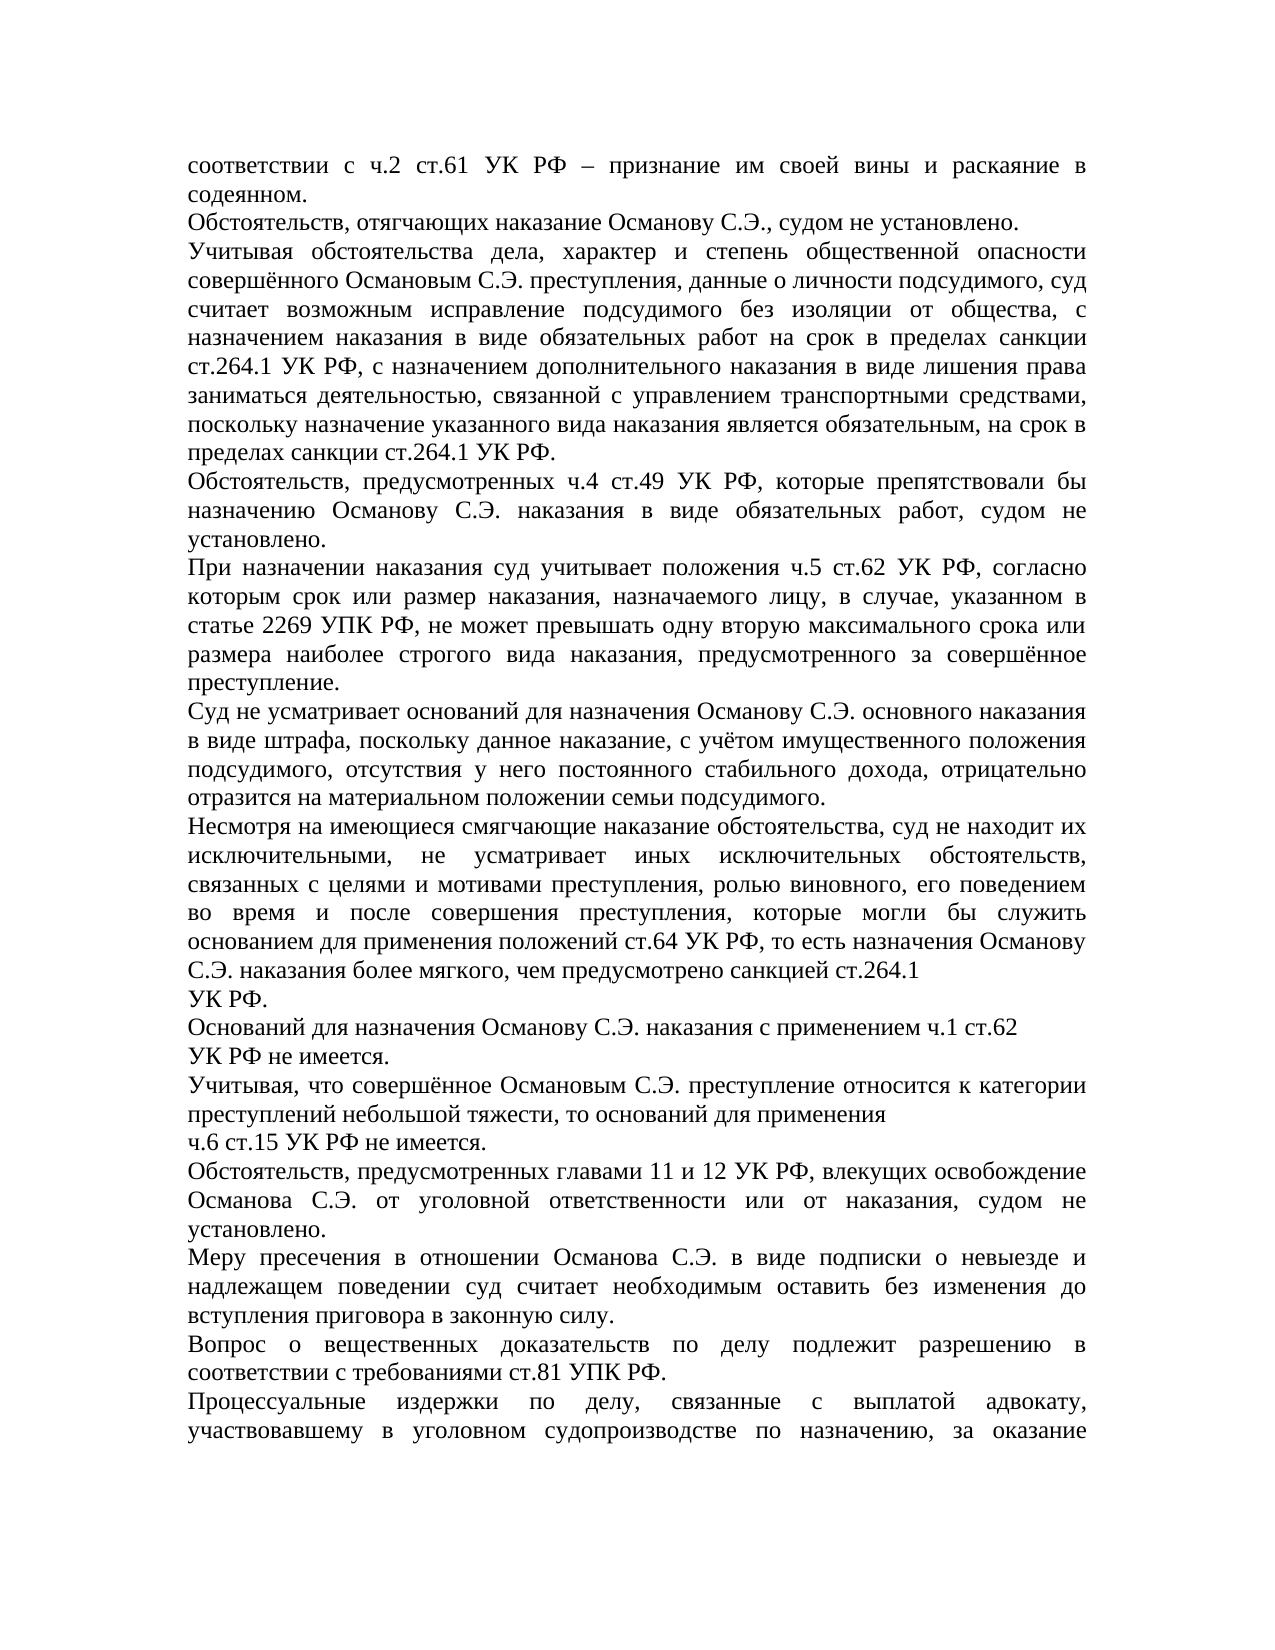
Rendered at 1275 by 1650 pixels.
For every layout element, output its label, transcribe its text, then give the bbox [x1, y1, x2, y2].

text Учитывая, что совершённое Османовым С.Э. преступление относится к категории преступлений небольшой тяжести, то оснований для применения [187, 1070, 1087, 1127]
text Суд не усматривает оснований для назначения Османову С.Э. основного наказания в виде штрафа, поскольку данное наказание, с учётом имущественного положения подсудимого, отсутствия у него постоянного стабильного дохода, отрицательно отразится на материальном положении семьи подсудимого. [187, 696, 1087, 811]
text При назначении наказания суд учитывает положения ч.5 ст.62 УК РФ, согласно которым срок или размер наказания, назначаемого лицу, в случае, указанном в статье 2269 УПК РФ, не может превышать одну вторую максимального срока или размера наиболее строгого вида наказания, предусмотренного за совершённое преступление. [187, 552, 1087, 696]
text Меру пресечения в отношении Османова С.Э. в виде подписки о невыезде и надлежащем поведении суд считает необходимым оставить без изменения до вступления приговора в законную силу. [187, 1242, 1087, 1329]
text Оснований для назначения Османову С.Э. наказания с применением ч.1 ст.62 [187, 1012, 1087, 1041]
text Обстоятельств, отягчающих наказание Османову С.Э., судом не установлено. [187, 207, 1087, 236]
text УК РФ не имеется. [187, 1041, 1087, 1070]
text Несмотря на имеющиеся смягчающие наказание обстоятельства, суд не находит их исключительными, не усматривает иных исключительных обстоятельств, связанных с целями и мотивами преступления, ролью виновного, его поведением во время и после совершения преступления, которые могли бы служить основанием для применения положений ст.64 УК РФ, то есть назначения Османову С.Э. наказания более мягкого, чем предусмотрено санкцией ст.264.1 [187, 811, 1087, 984]
text Учитывая обстоятельства дела, характер и степень общественной опасности совершённого Османовым С.Э. преступления, данные о личности подсудимого, суд считает возможным исправление подсудимого без изоляции от общества, с назначением наказания в виде обязательных работ на срок в пределах санкции ст.264.1 УК РФ, с назначением дополнительного наказания в виде лишения права заниматься деятельностью, связанной с управлением транспортными средствами, поскольку назначение указанного вида наказания является обязательным, на срок в пределах санкции ст.264.1 УК РФ. [187, 236, 1087, 466]
text ч.6 ст.15 УК РФ не имеется. [187, 1127, 1087, 1156]
text Вопрос о вещественных доказательств по делу подлежит разрешению в соответствии с требованиями ст.81 УПК РФ. [187, 1329, 1087, 1386]
text УК РФ. [187, 984, 1087, 1012]
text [187, 150, 1087, 207]
text Обстоятельств, предусмотренных главами 11 и 12 УК РФ, влекущих освобождение Османова С.Э. от уголовной ответственности или от наказания, судом не установлено. [187, 1156, 1087, 1242]
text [187, 1386, 1087, 1444]
text Обстоятельств, предусмотренных ч.4 ст.49 УК РФ, которые препятствовали бы назначению Османову С.Э. наказания в виде обязательных работ, судом не установлено. [187, 466, 1087, 552]
